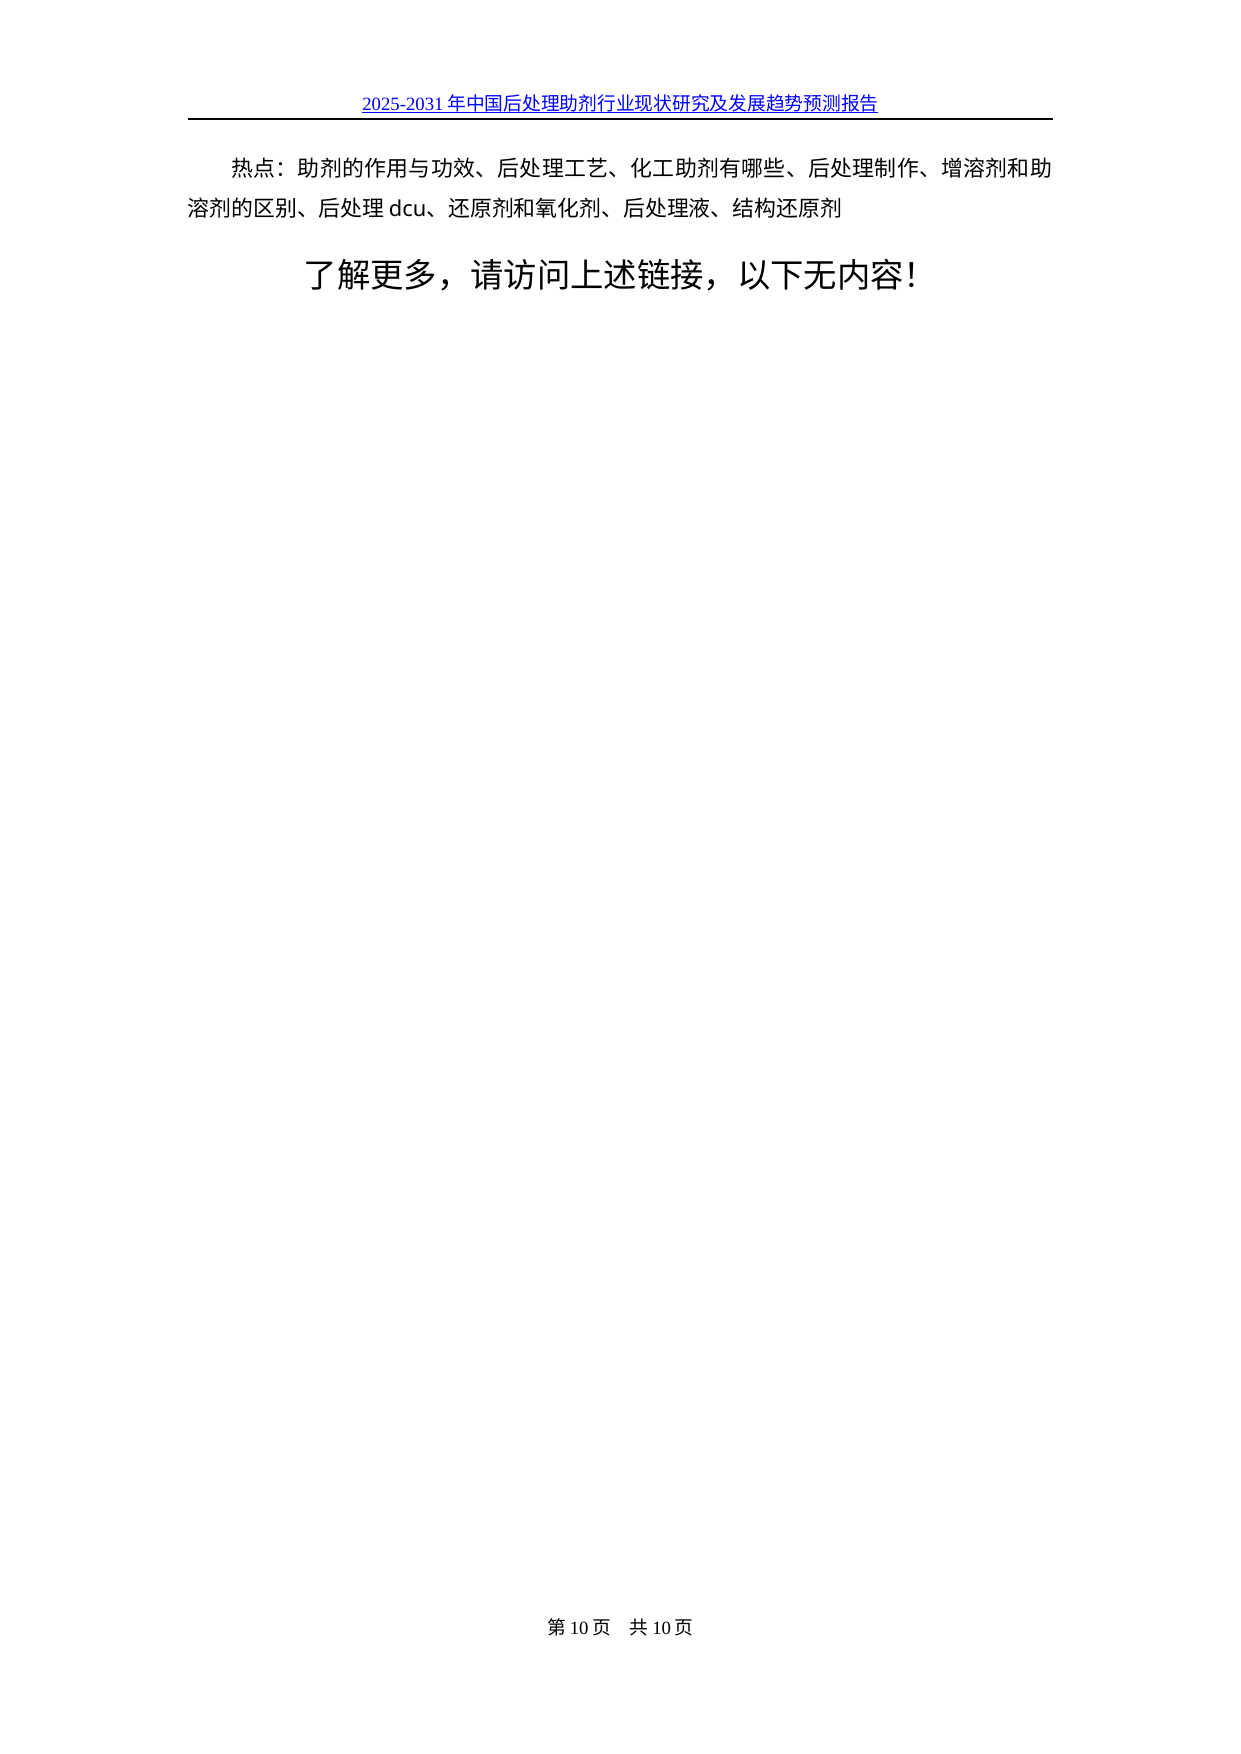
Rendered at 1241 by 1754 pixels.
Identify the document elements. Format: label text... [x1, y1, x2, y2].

title 了解更多，请访问上述链接，以下无内容！ [187, 241, 1053, 306]
text 热点：助剂的作用与功效、后处理工艺、化工助剂有哪些、后处理制作、增溶剂和助溶剂的区别、后处理dcu、还原剂和氧化剂、后处理液、结构还原剂 [187, 150, 1053, 223]
